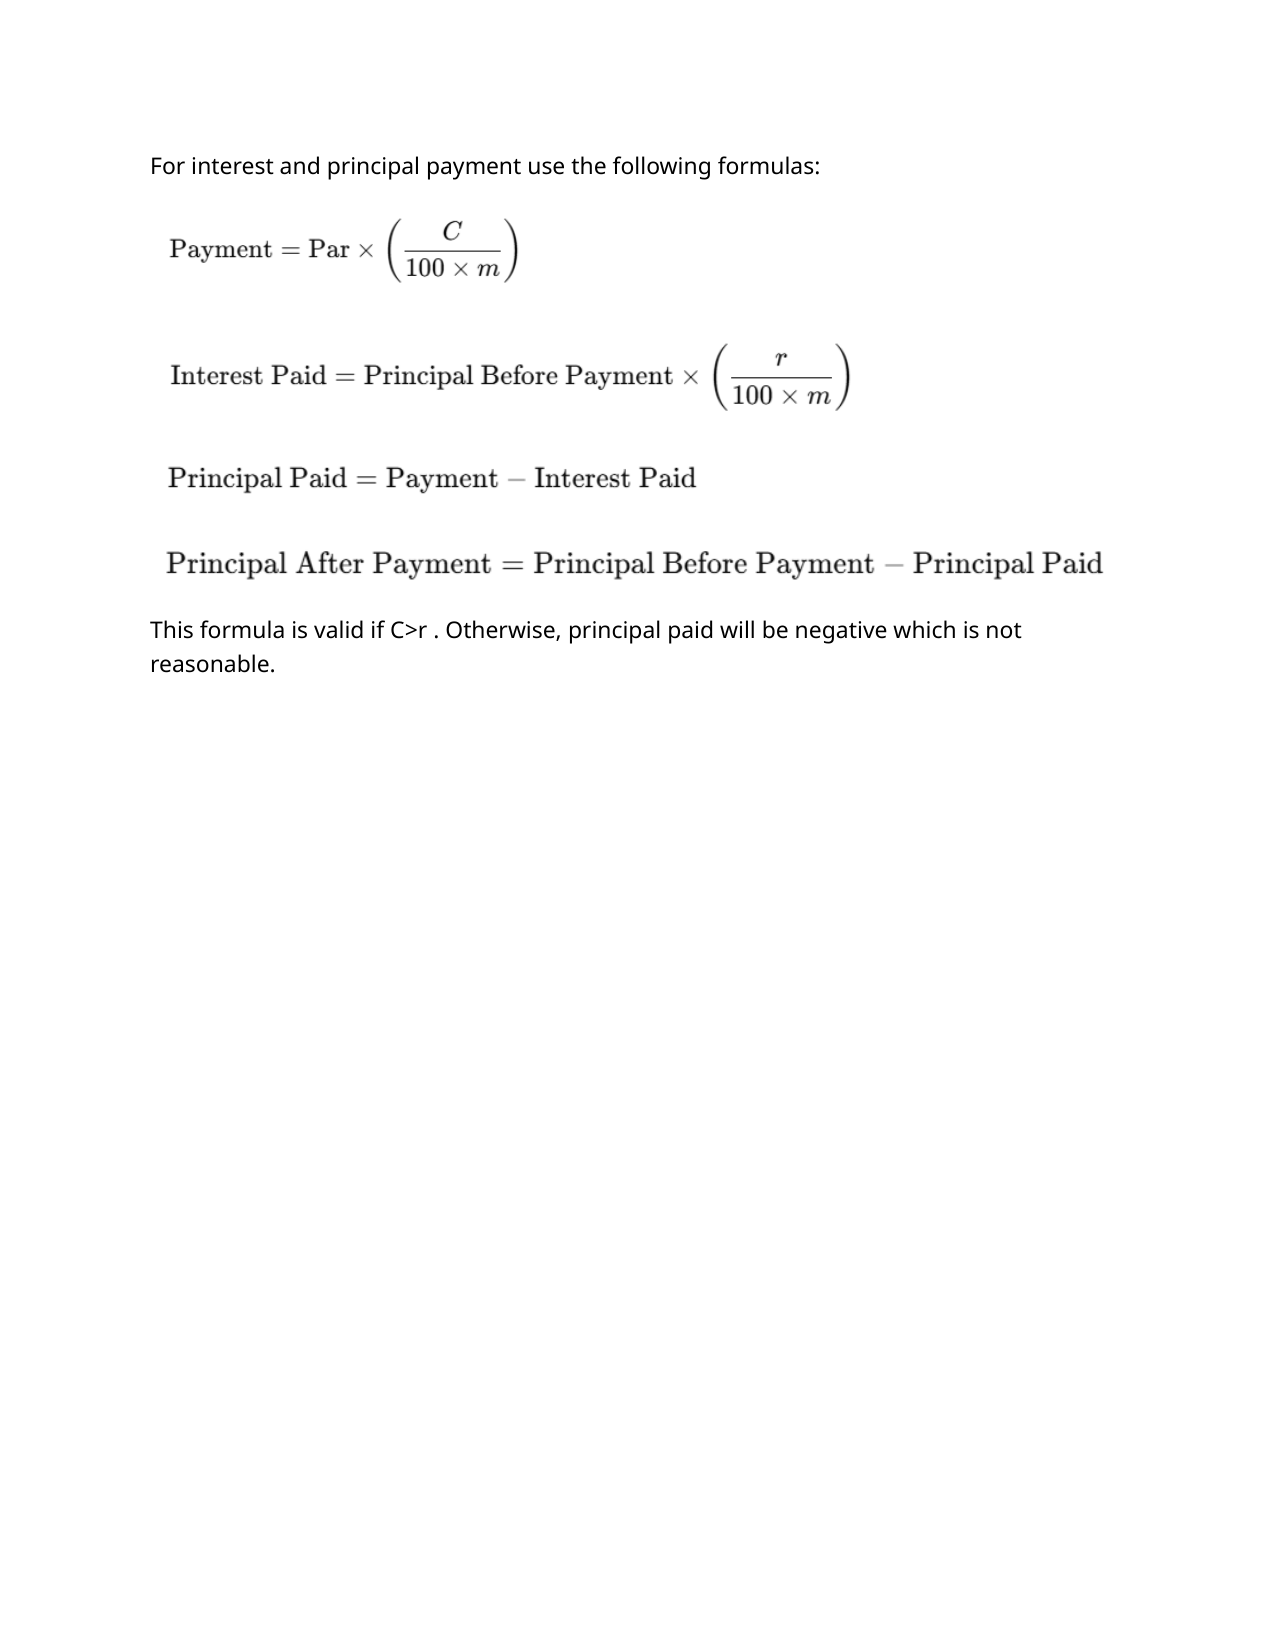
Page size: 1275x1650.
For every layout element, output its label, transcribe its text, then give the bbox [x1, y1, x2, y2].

picture [150, 527, 1125, 595]
picture [150, 316, 887, 427]
text For interest and principal payment use the following formulas: [150, 150, 1125, 181]
text This formula is valid if C>r . Otherwise, principal paid will be negative which is not reasonable. [150, 614, 1125, 679]
picture [150, 445, 707, 509]
picture [150, 200, 539, 298]
